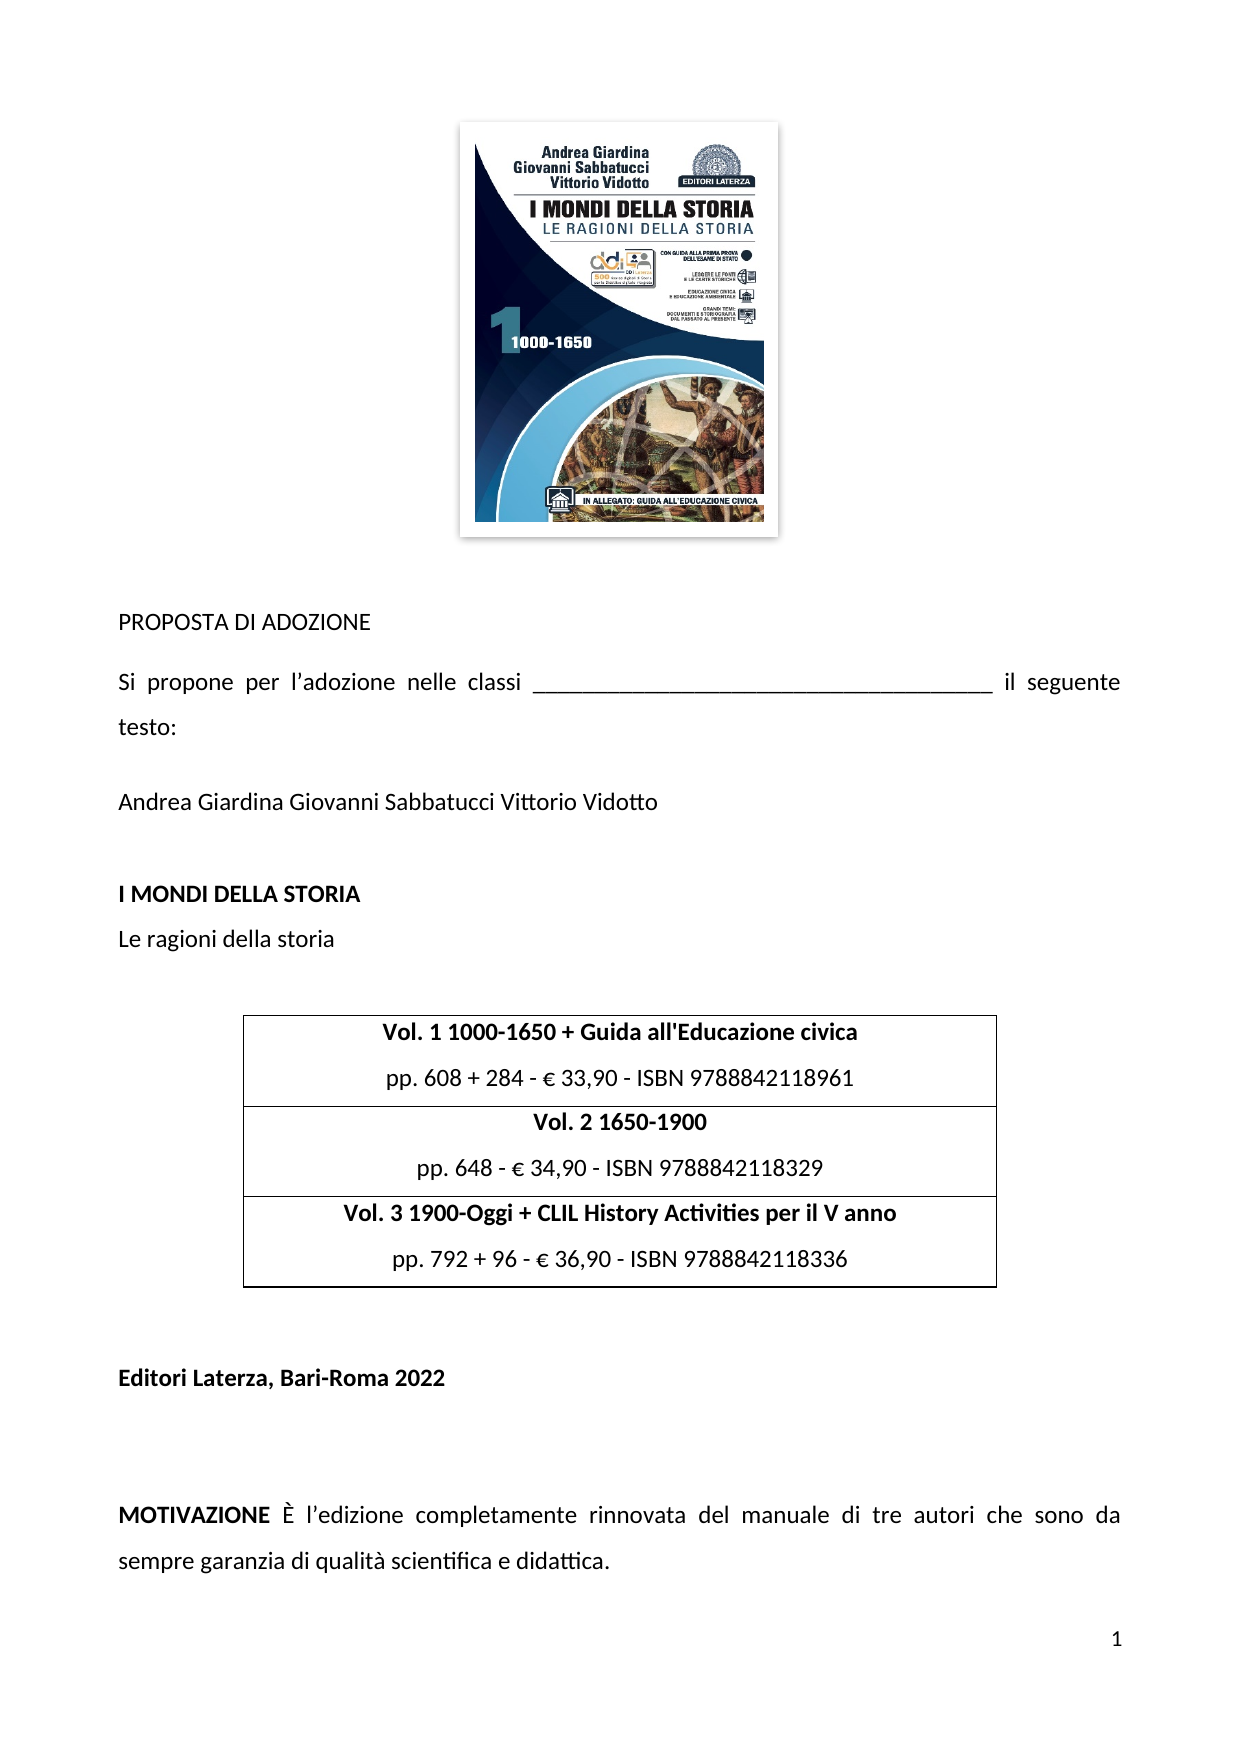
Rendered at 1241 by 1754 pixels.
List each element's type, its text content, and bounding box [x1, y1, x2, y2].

table_cell Vol. 3 1900-Oggi + CLIL History Activities per il V anno pp. 792 + 96 - € 36,90 - ISBN 9788842118336 [244, 1197, 996, 1286]
text I MONDI DELLA STORIA [118, 878, 1122, 908]
text Editori Laterza, Bari-Roma 2022 [118, 1362, 1122, 1393]
text Si propone per l’adozione nelle classi _____________________________________ il seguente testo: [118, 666, 1122, 742]
text MOTIVAZIONE È l’edizione completamente rinnovata del manuale di tre autori che sono da sempre garanzia di qualità scientifica e didattica. [118, 1499, 1122, 1576]
text Andrea Giardina Giovanni Sabbatucci Vittorio Vidotto [118, 786, 1122, 817]
picture [475, 137, 764, 522]
table_cell Vol. 2 1650-1900 pp. 648 - € 34,90 - ISBN 9788842118329 [244, 1107, 996, 1196]
text PROPOSTA DI ADOZIONE [118, 606, 1122, 637]
text Le ragioni della storia [118, 924, 1122, 954]
table_header Vol. 1 1000-1650 + Guida all'Educazione civica pp. 608 + 284 - € 33,90 - ISBN 9788842118961 [244, 1016, 996, 1106]
